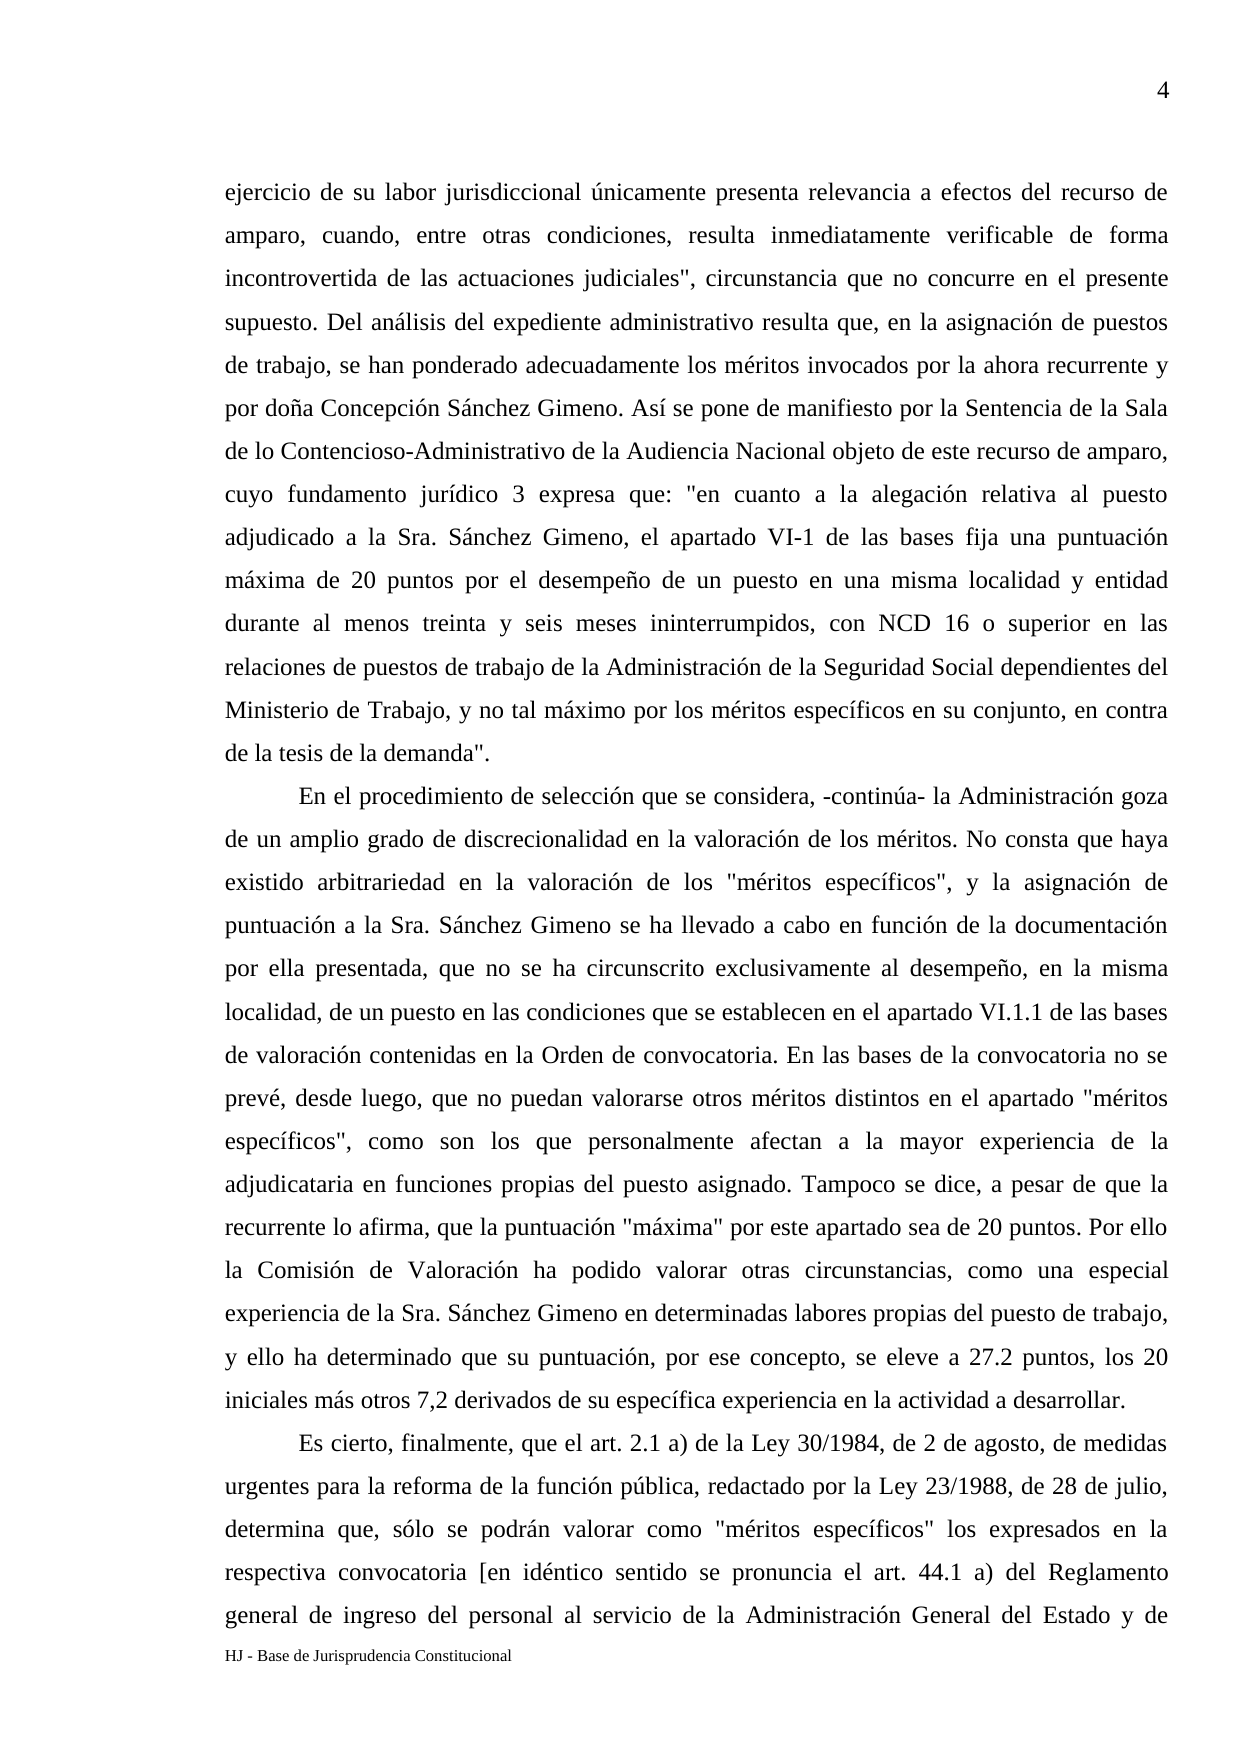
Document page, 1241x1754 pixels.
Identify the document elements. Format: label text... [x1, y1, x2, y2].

text En el procedimiento de selección que se considera, -continúa- la Administración goza de un amplio grado de discrecionalidad en la valoración de los méritos. No consta que haya existido arbitrariedad en la valoración de los "méritos específicos", y la asignación de puntuación a la Sra. Sánchez Gimeno se ha llevado a cabo en función de la documentación por ella presentada, que no se ha circunscrito exclusivamente al desempeño, en la misma localidad, de un puesto en las condiciones que se establecen en el apartado VI.1.1 de las bases de valoración contenidas en la Orden de convocatoria. En las bases de la convocatoria no se prevé, desde luego, que no puedan valorarse otros méritos distintos en el apartado "méritos específicos", como son los que personalmente afectan a la mayor experiencia de la adjudicataria en funciones propias del puesto asignado. Tampoco se dice, a pesar de que la recurrente lo afirma, que la puntuación "máxima" por este apartado sea de 20 puntos. Por ello la Comisión de Valoración ha podido valorar otras circunstancias, como una especial experiencia de la Sra. Sánchez Gimeno en determinadas labores propias del puesto de trabajo, y ello ha determinado que su puntuación, por ese concepto, se eleve a 27.2 puntos, los 20 iniciales más otros 7,2 derivados de su específica experiencia en la actividad a desarrollar. [224, 781, 1169, 1413]
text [224, 1428, 1169, 1629]
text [224, 177, 1169, 767]
